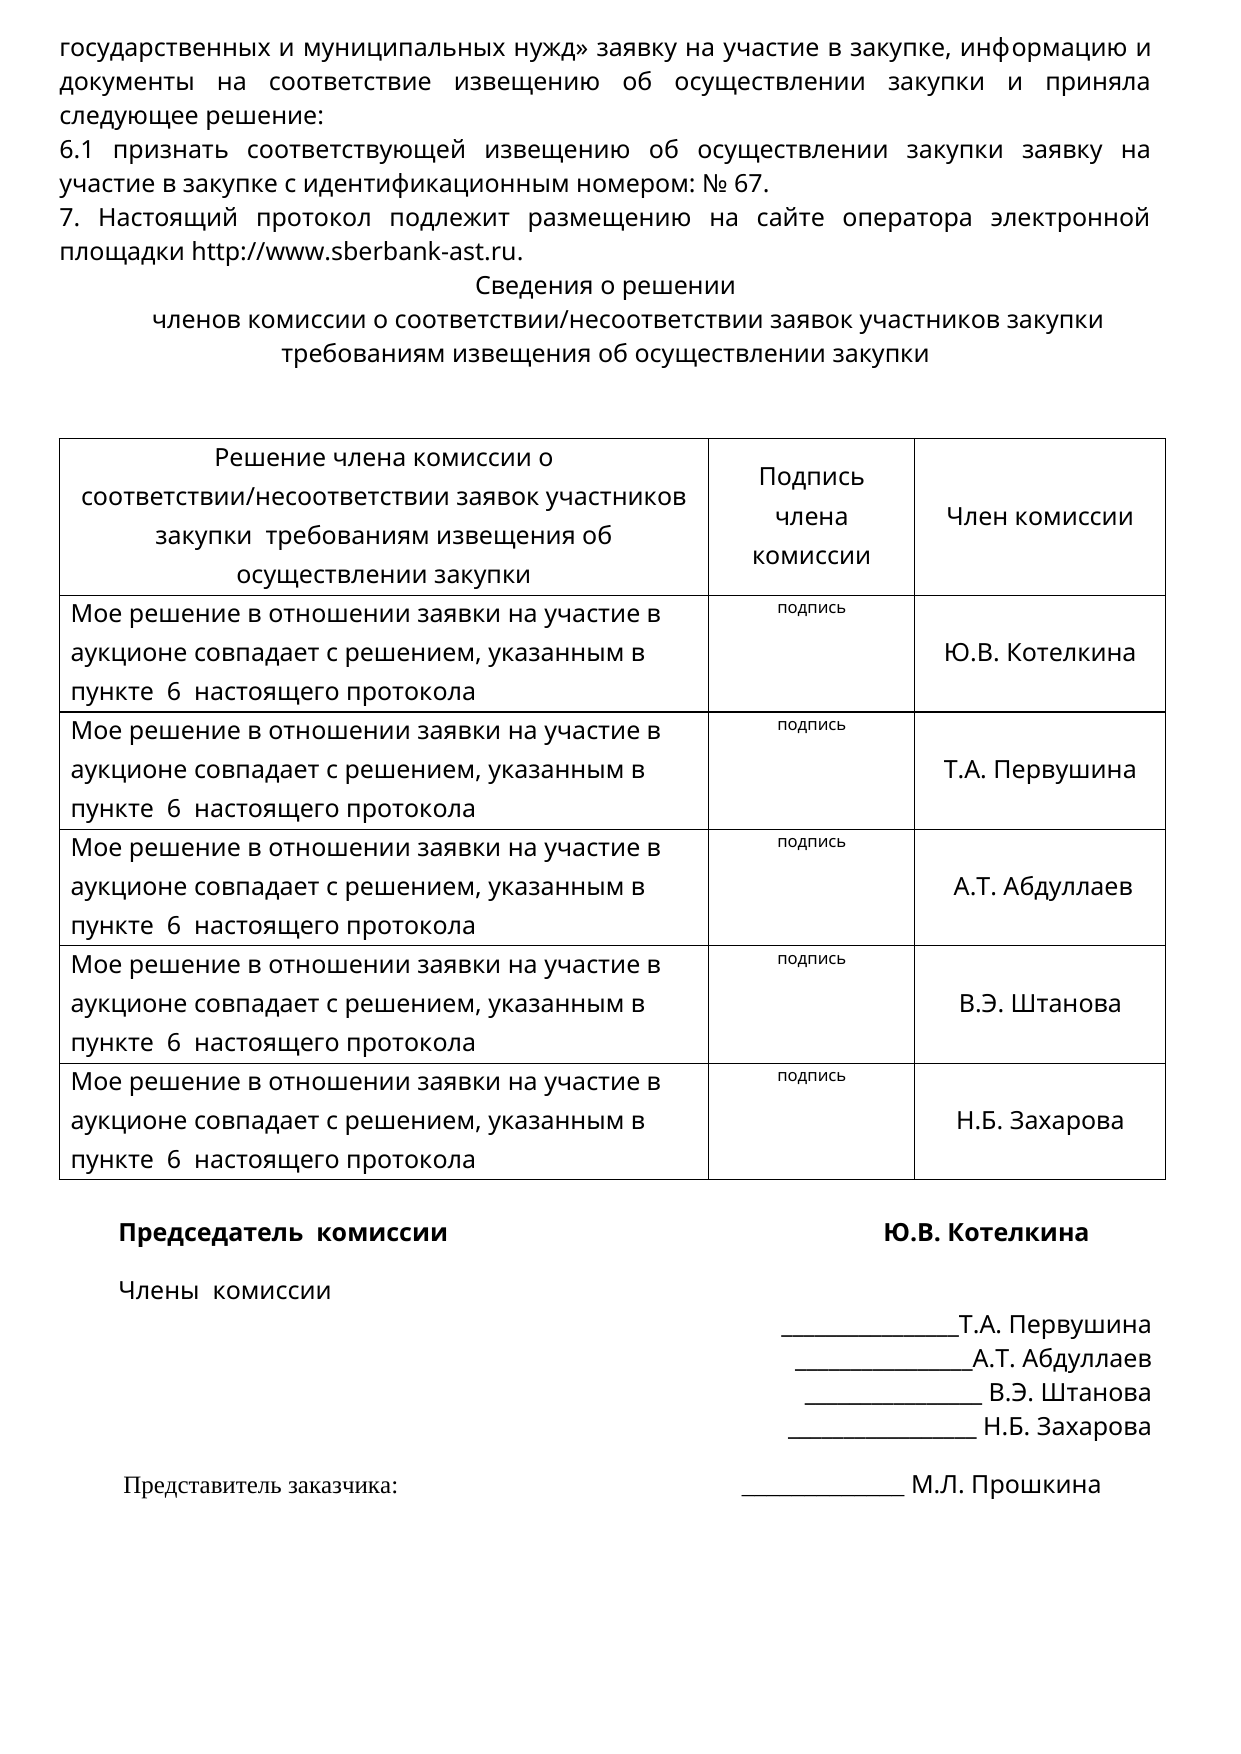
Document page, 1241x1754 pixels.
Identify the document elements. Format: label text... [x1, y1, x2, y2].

table_cell Мое решение в отношении заявки на участие в аукционе совпадает с решением, указанным в пункте 6 настоящего протокола [60, 1064, 708, 1179]
table_header Член комиссии [915, 439, 1165, 594]
text ________________Т.А. Первушина [118, 1307, 1152, 1341]
text ________________ В.Э. Штанова [59, 1375, 1152, 1409]
table_cell подпись [709, 1064, 914, 1179]
table_cell Мое решение в отношении заявки на участие в аукционе совпадает с решением, указанным в пункте 6 настоящего протокола [60, 713, 708, 828]
table_cell подпись [709, 596, 914, 711]
text 7. Настоящий протокол подлежит размещению на сайте оператора электронной площадки http://www.sberbank-ast.ru. [59, 200, 1152, 268]
text Представитель заказчика: _____________ М.Л. Прошкина [59, 1467, 1152, 1501]
table_header Подпись члена комиссии [709, 439, 914, 594]
text Сведения о решении [59, 268, 1152, 302]
text _________________ Н.Б. Захарова [59, 1409, 1152, 1443]
table_cell Мое решение в отношении заявки на участие в аукционе совпадает с решением, указанным в пункте 6 настоящего протокола [60, 596, 708, 711]
table_cell подпись [709, 713, 914, 828]
table_cell подпись [709, 946, 914, 1062]
table_cell А.Т. Абдуллаев [915, 830, 1165, 945]
table_cell Н.Б. Захарова [915, 1064, 1165, 1179]
table_cell подпись [709, 830, 914, 945]
table_cell Мое решение в отношении заявки на участие в аукционе совпадает с решением, указанным в пункте 6 настоящего протокола [60, 830, 708, 945]
table_header Решение члена комиссии о соответствии/несоответствии заявок участников закупки требованиям извещения об осуществлении закупки [60, 439, 708, 594]
table_cell Ю.В. Котелкина [915, 596, 1165, 711]
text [59, 29, 1152, 132]
table_cell В.Э. Штанова [915, 946, 1165, 1062]
text членов комиссии о соответствии/несоответствии заявок участников закупки требованиям извещения об осуществлении закупки [59, 302, 1152, 370]
table_cell Мое решение в отношении заявки на участие в аукционе совпадает с решением, указанным в пункте 6 настоящего протокола [60, 946, 708, 1062]
text Члены комиссии [118, 1273, 1152, 1307]
text 6.1 признать соответствующей извещению об осуществлении закупки заявку на участие в закупке с идентификационным номером: № 67. [59, 132, 1152, 200]
text Председатель комиссии Ю.В. Котелкина [118, 1214, 1152, 1248]
table_cell Т.А. Первушина [915, 713, 1165, 828]
text ________________А.Т. Абдуллаев [59, 1341, 1152, 1375]
